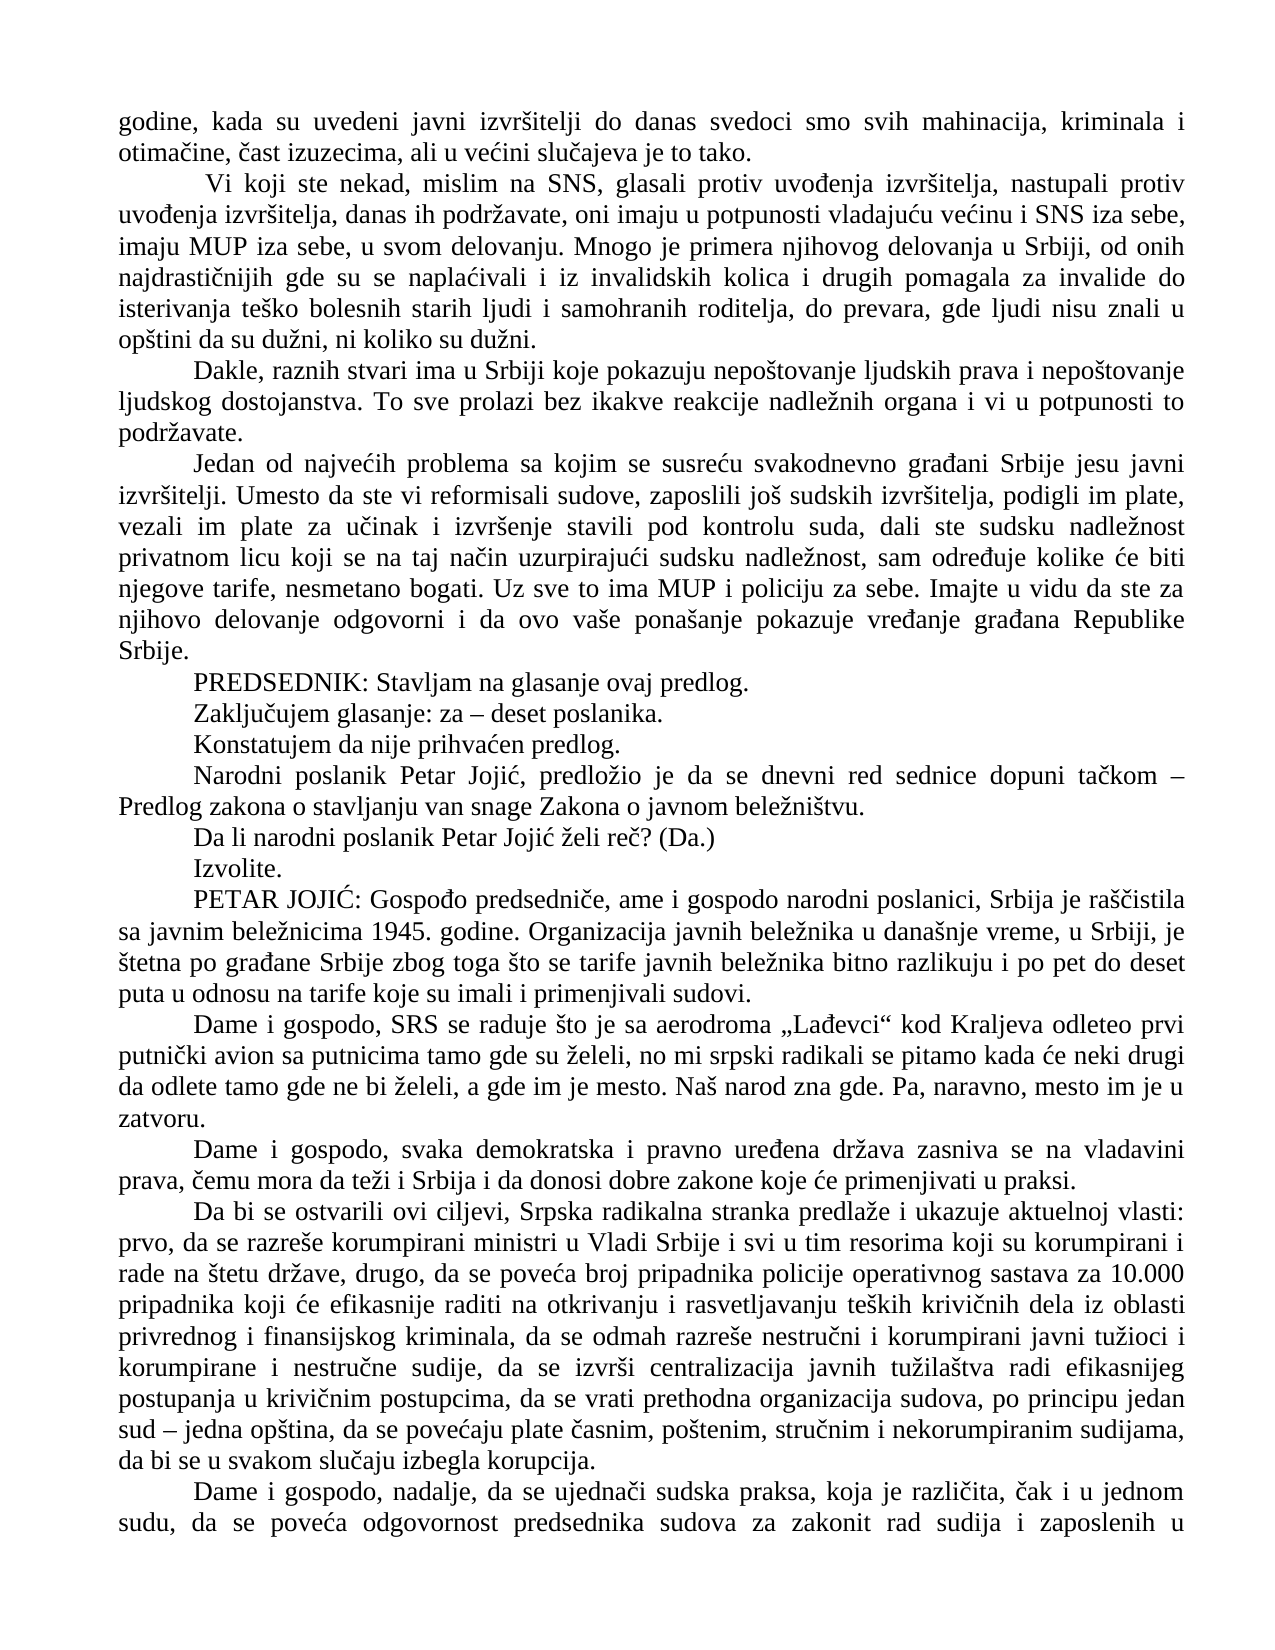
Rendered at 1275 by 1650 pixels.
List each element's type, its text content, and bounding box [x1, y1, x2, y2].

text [118, 1475, 1186, 1538]
text Jedan od najvećih problema sa kojim se susreću svakodnevno građani Srbije jesu javni izvršitelji. Umesto da ste vi reformisali sudove, zaposlili još sudskih izvršitelja, podigli im plate, vezali im plate za učinak i izvršenje stavili pod kontrolu suda, dali ste sudsku nadležnost privatnom licu koji se na taj način uzurpirajući sudsku nadležnost, sam određuje kolike će biti njegove tarife, nesmetano bogati. Uz sve to ima MUP i policiju za sebe. Imajte u vidu da ste za njihovo delovanje odgovorni i da ovo vaše ponašanje pokazuje vređanje građana Republike Srbije. [118, 448, 1186, 666]
text Dame i gospodo, SRS se raduje što je sa aerodroma „Lađevci“ kod Kraljeva odleteo prvi putnički avion sa putnicima tamo gde su želeli, no mi srpski radikali se pitamo kada će neki drugi da odlete tamo gde ne bi želeli, a gde im je mesto. Naš narod zna gde. Pa, naravno, mesto im je u zatvoru. [118, 1008, 1186, 1133]
text Zaključujem glasanje: za – deset poslanika. [118, 697, 1186, 728]
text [118, 105, 1186, 167]
text Izvolite. [118, 852, 1186, 884]
text Konstatujem da nije prihvaćen predlog. [118, 728, 1186, 759]
text Da li narodni poslanik Petar Jojić želi reč? (Da.) [118, 821, 1186, 852]
text Da bi se ostvarili ovi ciljevi, Srpska radikalna stranka predlaže i ukazuje aktuelnoj vlasti: prvo, da se razreše korumpirani ministri u Vladi Srbije i svi u tim resorima koji su korumpirani i rade na štetu države, drugo, da se poveća broj pripadnika policije operativnog sastava za 10.000 pripadnika koji će efikasnije raditi na otkrivanju i rasvetljavanju teških krivičnih dela iz oblasti privrednog i finansijskog kriminala, da se odmah razreše nestručni i korumpirani javni tužioci i korumpirane i nestručne sudije, da se izvrši centralizacija javnih tužilaštva radi efikasnijeg postupanja u krivičnim postupcima, da se vrati prethodna organizacija sudova, po principu jedan sud – jedna opština, da se povećaju plate časnim, poštenim, stručnim i nekorumpiranim sudijama, da bi se u svakom slučaju izbegla korupcija. [118, 1195, 1186, 1475]
text PETAR JOJIĆ: Gospođo predsedniče, ame i gospodo narodni poslanici, Srbija je raščistila sa javnim beležnicima 1945. godine. Organizacija javnih beležnika u današnje vreme, u Srbiji, je štetna po građane Srbije zbog toga što se tarife javnih beležnika bitno razlikuju i po pet do deset puta u odnosu na tarife koje su imali i primenjivali sudovi. [118, 884, 1186, 1008]
text Dakle, raznih stvari ima u Srbiji koje pokazuju nepoštovanje ljudskih prava i nepoštovanje ljudskog dostojanstva. To sve prolazi bez ikakve reakcije nadležnih organa i vi u potpunosti to podržavate. [118, 354, 1186, 448]
text Vi koji ste nekad, mislim na SNS, glasali protiv uvođenja izvršitelja, nastupali protiv uvođenja izvršitelja, danas ih podržavate, oni imaju u potpunosti vladajuću većinu i SNS iza sebe, imaju MUP iza sebe, u svom delovanju. Mnogo je primera njihovog delovanja u Srbiji, od onih najdrastičnijih gde su se naplaćivali i iz invalidskih kolica i drugih pomagala za invalide do isterivanja teško bolesnih starih ljudi i samohranih roditelja, do prevara, gde ljudi nisu znali u opštini da su dužni, ni koliko su dužni. [118, 167, 1186, 354]
text Narodni poslanik Petar Jojić, predložio je da se dnevni red sednice dopuni tačkom – Predlog zakona o stavljanju van snage Zakona o javnom beležništvu. [118, 759, 1186, 821]
text PREDSEDNIK: Stavljam na glasanje ovaj predlog. [118, 666, 1186, 697]
text Dame i gospodo, svaka demokratska i pravno uređena država zasniva se na vladavini prava, čemu mora da teži i Srbija i da donosi dobre zakone koje će primenjivati u praksi. [118, 1133, 1186, 1195]
